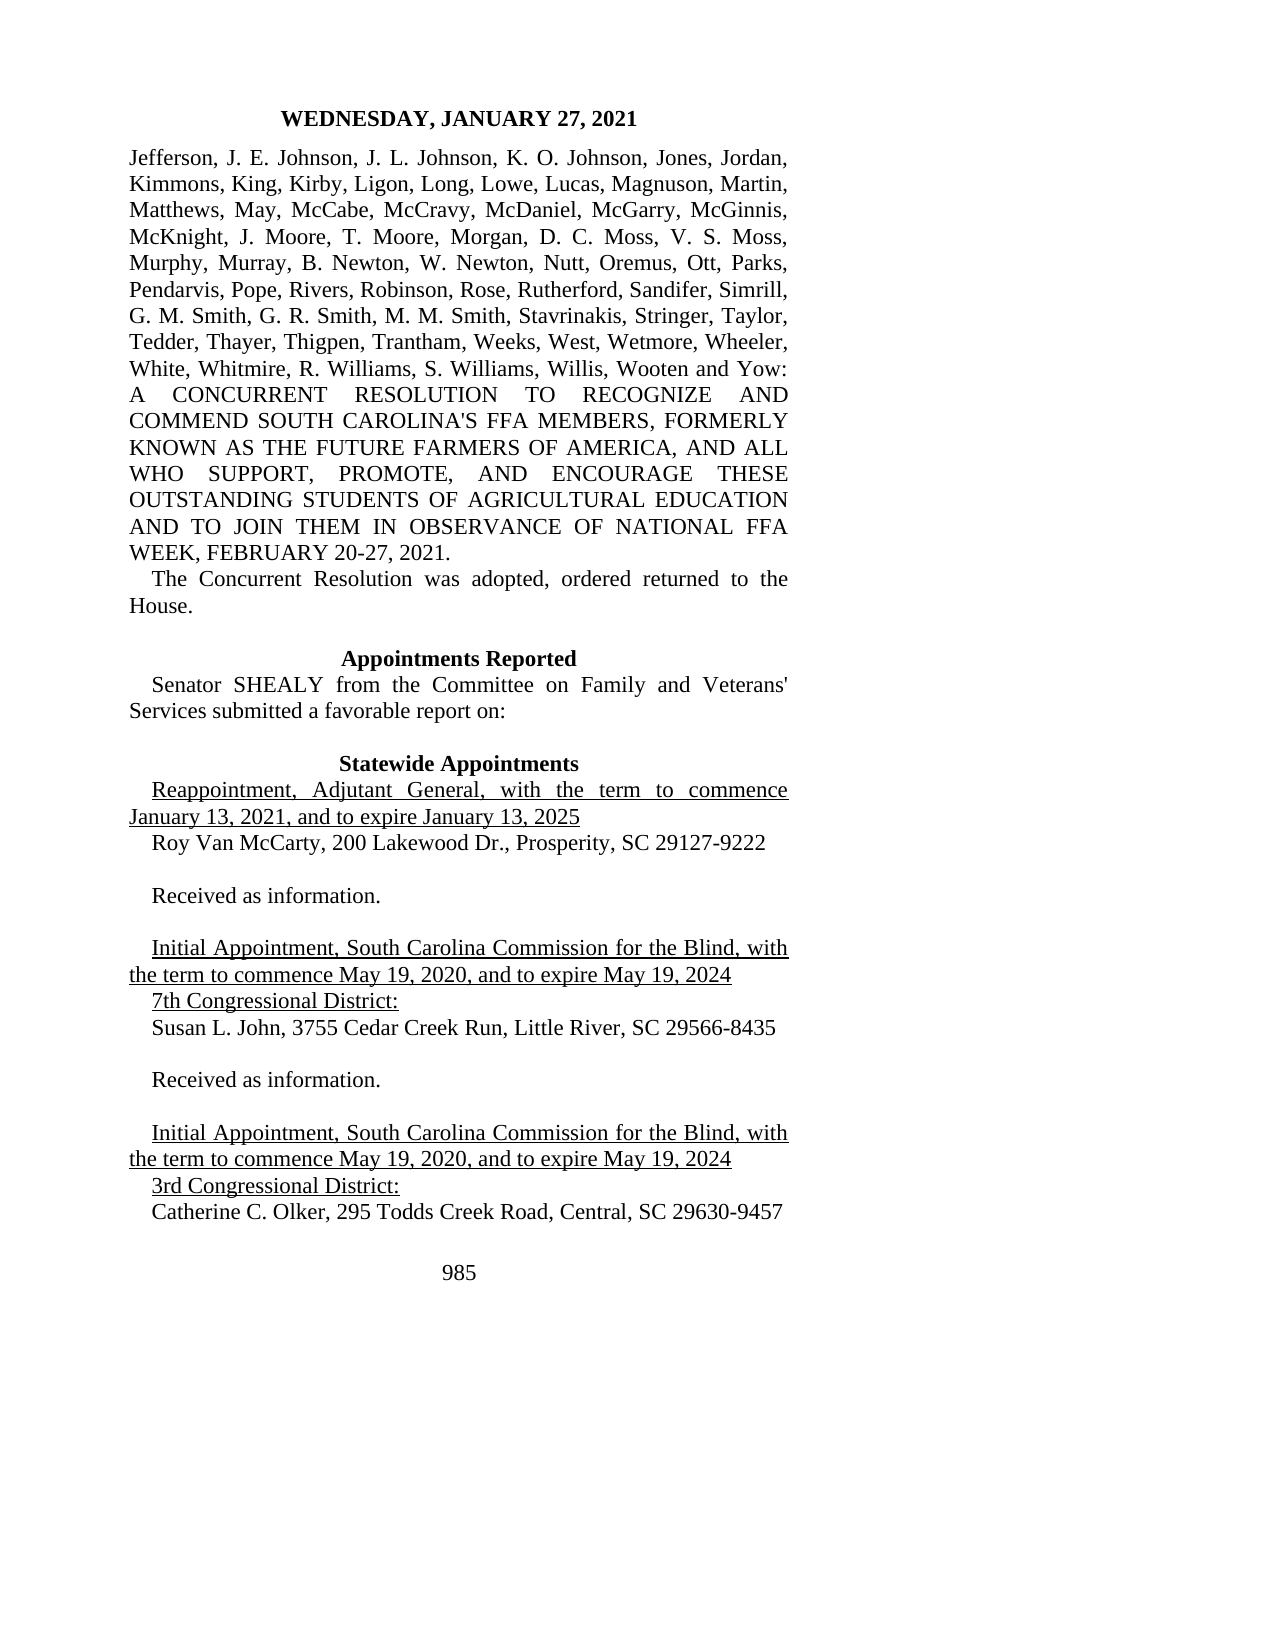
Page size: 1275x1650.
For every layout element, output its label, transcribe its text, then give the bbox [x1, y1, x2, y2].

text Received as information. [129, 1066, 789, 1093]
text Senator SHEALY from the Committee on Family and Veterans' Services submitted a favorable report on: [129, 671, 789, 724]
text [129, 144, 789, 566]
text Initial Appointment, South Carolina Commission for the Blind, with the term to commence May 19, 2020, and to expire May 19, 2024 [129, 934, 789, 987]
text Susan L. John, 3755 Cedar Creek Run, Little River, SC 29566-8435 [129, 1013, 789, 1040]
text Statewide Appointments [129, 750, 789, 776]
text The Concurrent Resolution was adopted, ordered returned to the House. [129, 566, 789, 618]
text Appointments Reported [129, 644, 789, 671]
text Initial Appointment, South Carolina Commission for the Blind, with the term to commence May 19, 2020, and to expire May 19, 2024 [129, 1119, 789, 1172]
text Reappointment, Adjutant General, with the term to commence January 13, 2021, and to expire January 13, 2025 [129, 776, 789, 829]
text Roy Van McCarty, 200 Lakewood Dr., Prosperity, SC 29127-9222 [129, 829, 789, 855]
text 7th Congressional District: [129, 987, 789, 1013]
text Catherine C. Olker, 295 Todds Creek Road, Central, SC 29630-9457 [129, 1198, 789, 1224]
text Received as information. [129, 882, 789, 908]
text 3rd Congressional District: [129, 1172, 789, 1198]
